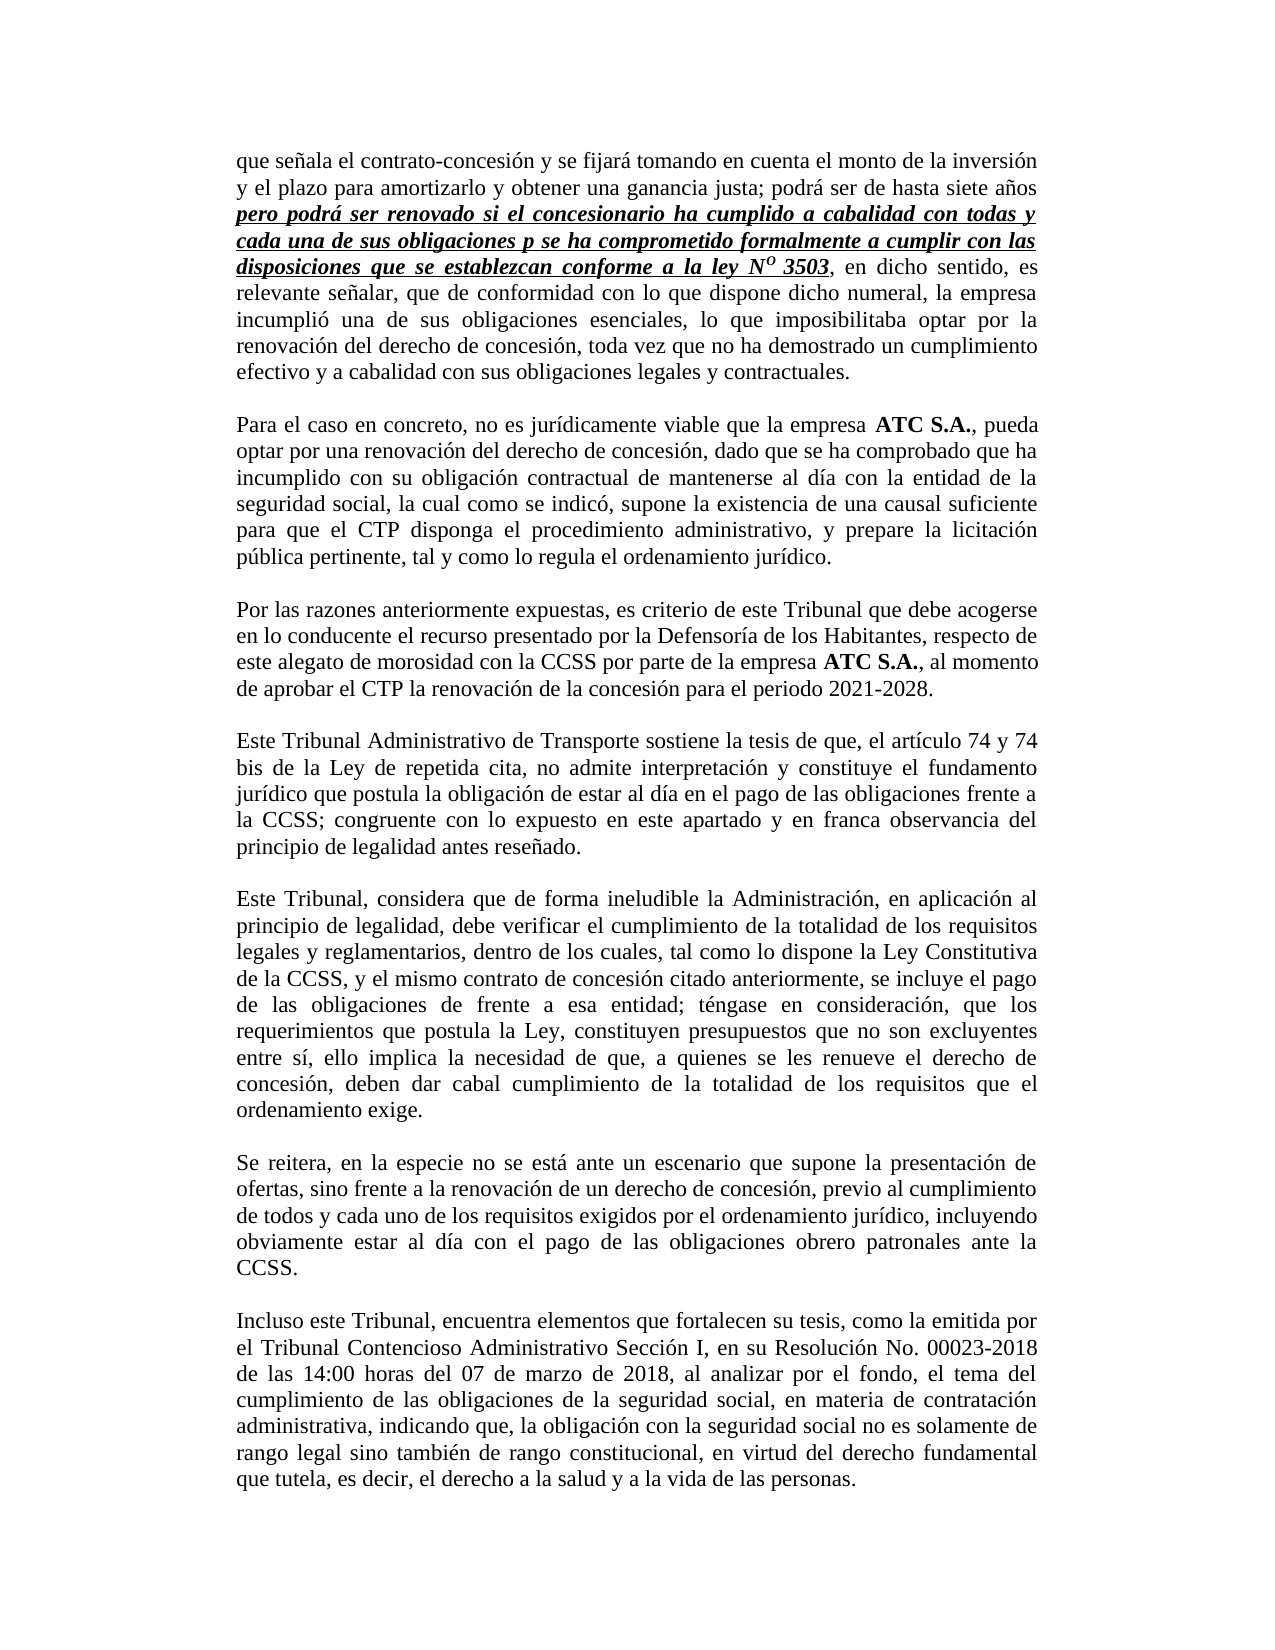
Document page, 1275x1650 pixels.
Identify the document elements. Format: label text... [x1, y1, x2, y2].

text Este Tribunal Administrativo de Transporte sostiene la tesis de que, el artículo 74 y 74 bis de la Ley de repetida cita, no admite interpretación y constituye el fundamento jurídico que postula la obligación de estar al día en el pago de las obligaciones frente a la CCSS; congruente con lo expuesto en este apartado y en franca observancia del principio de legalidad antes reseñado. [236, 727, 1039, 859]
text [236, 148, 1039, 385]
text Incluso este Tribunal, encuentra elementos que fortalecen su tesis, como la emitida por el Tribunal Contencioso Administrativo Sección I, en su Resolución No. 00023-2018 de las 14:00 horas del 07 de marzo de 2018, al analizar por el fondo, el tema del cumplimiento de las obligaciones de la seguridad social, en materia de contratación administrativa, indicando que, la obligación con la seguridad social no es solamente de rango legal sino también de rango constitucional, en virtud del derecho fundamental que tutela, es decir, el derecho a la salud y a la vida de las personas. [236, 1307, 1039, 1492]
text Por las razones anteriormente expuestas, es criterio de este Tribunal que debe acogerse en lo conducente el recurso presentado por la Defensoría de los Habitantes, respecto de este alegato de morosidad con la CCSS por parte de la empresa ATC S.A., al momento de aprobar el CTP la renovación de la concesión para el periodo 2021-2028. [236, 596, 1039, 701]
text Para el caso en concreto, no es jurídicamente viable que la empresa ATC S.A., pueda optar por una renovación del derecho de concesión, dado que se ha comprobado que ha incumplido con su obligación contractual de mantenerse al día con la entidad de la seguridad social, la cual como se indicó, supone la existencia de una causal suficiente para que el CTP disponga el procedimiento administrativo, y prepare la licitación pública pertinente, tal y como lo regula el ordenamiento jurídico. [236, 411, 1039, 569]
text Este Tribunal, considera que de forma ineludible la Administración, en aplicación al principio de legalidad, debe verificar el cumplimiento de la totalidad de los requisitos legales y reglamentarios, dentro de los cuales, tal como lo dispone la Ley Constitutiva de la CCSS, y el mismo contrato de concesión citado anteriormente, se incluye el pago de las obligaciones de frente a esa entidad; téngase en consideración, que los requerimientos que postula la Ley, constituyen presupuestos que no son excluyentes entre sí, ello implica la necesidad de que, a quienes se les renueve el derecho de concesión, deben dar cabal cumplimiento de la totalidad de los requisitos que el ordenamiento exige. [236, 886, 1039, 1123]
text Se reitera, en la especie no se está ante un escenario que supone la presentación de ofertas, sino frente a la renovación de un derecho de concesión, previo al cumplimiento de todos y cada uno de los requisitos exigidos por el ordenamiento jurídico, incluyendo obviamente estar al día con el pago de las obligaciones obrero patronales ante la CCSS. [236, 1149, 1039, 1281]
